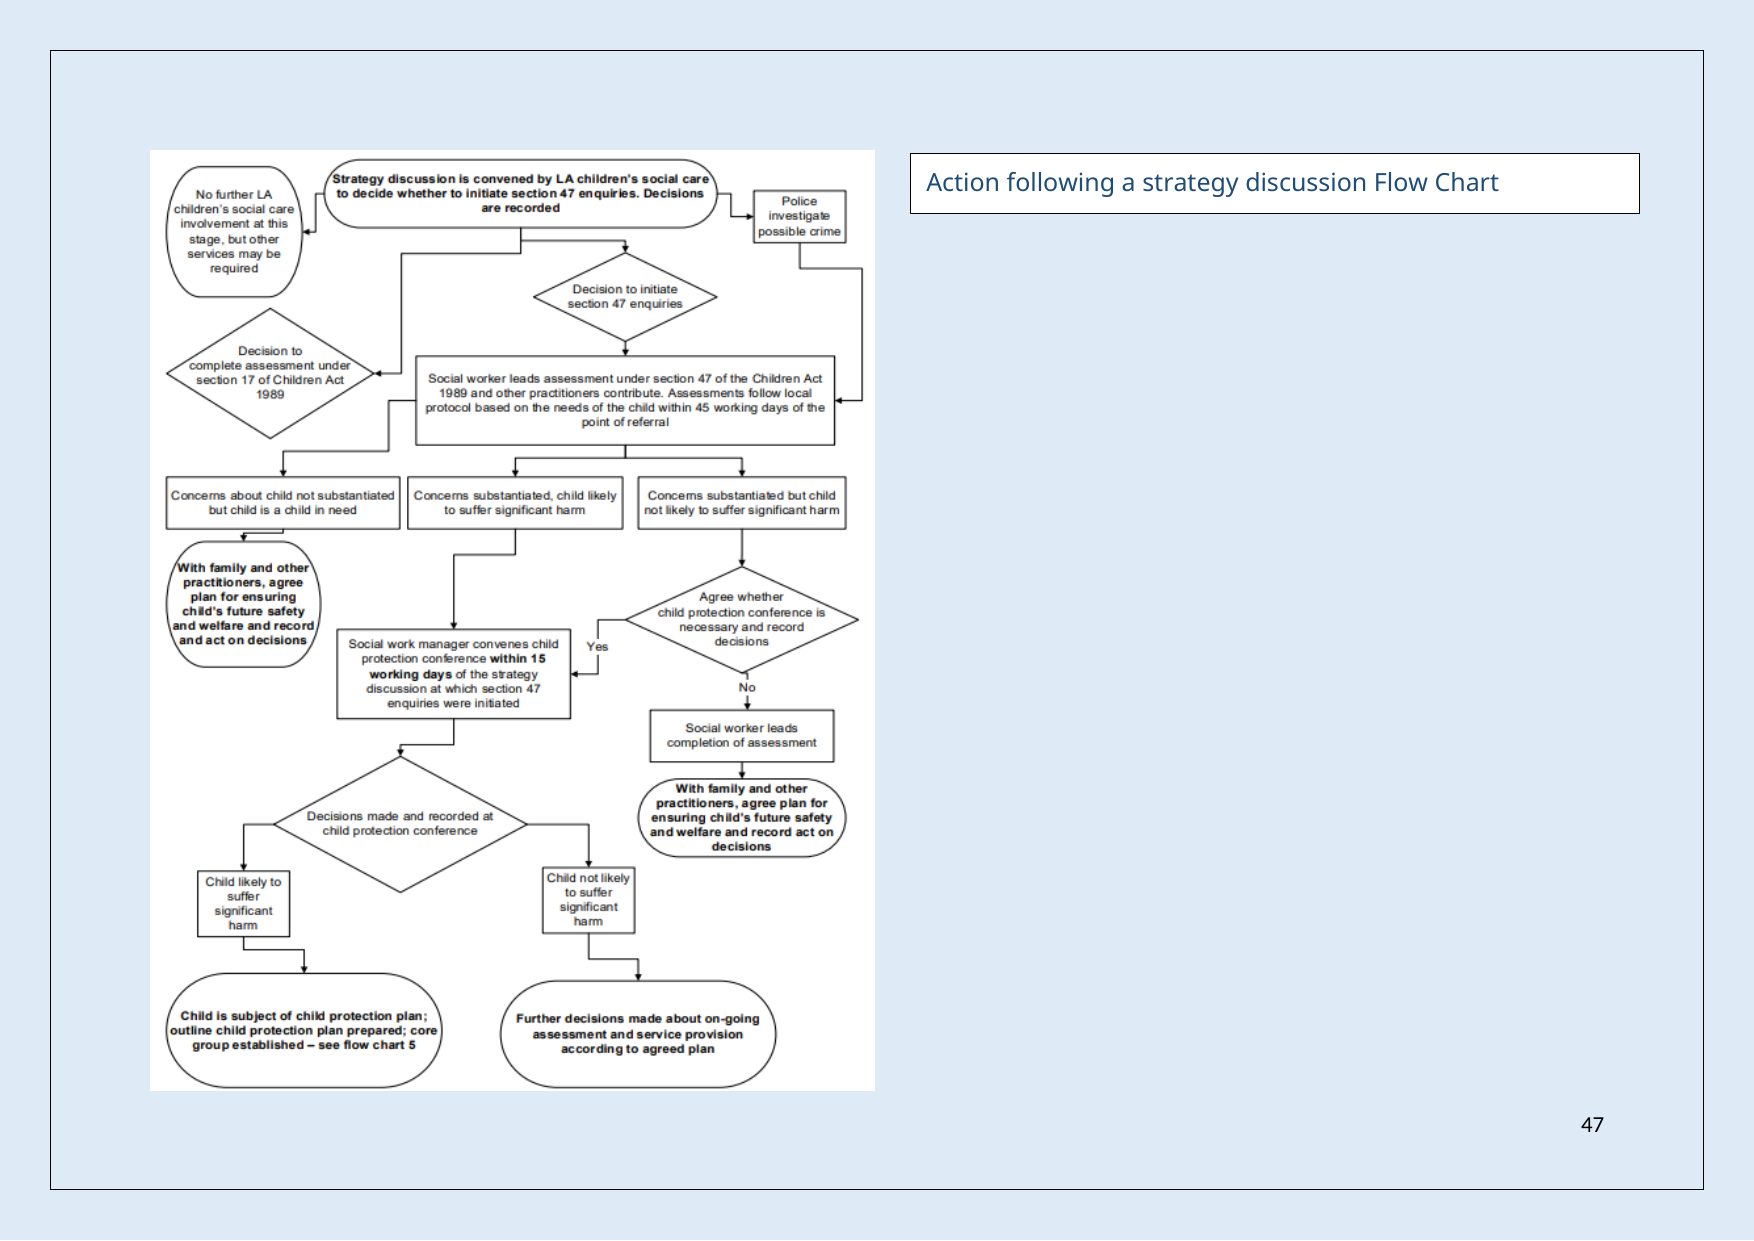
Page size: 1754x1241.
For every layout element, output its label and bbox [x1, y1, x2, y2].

picture [150, 150, 876, 1091]
